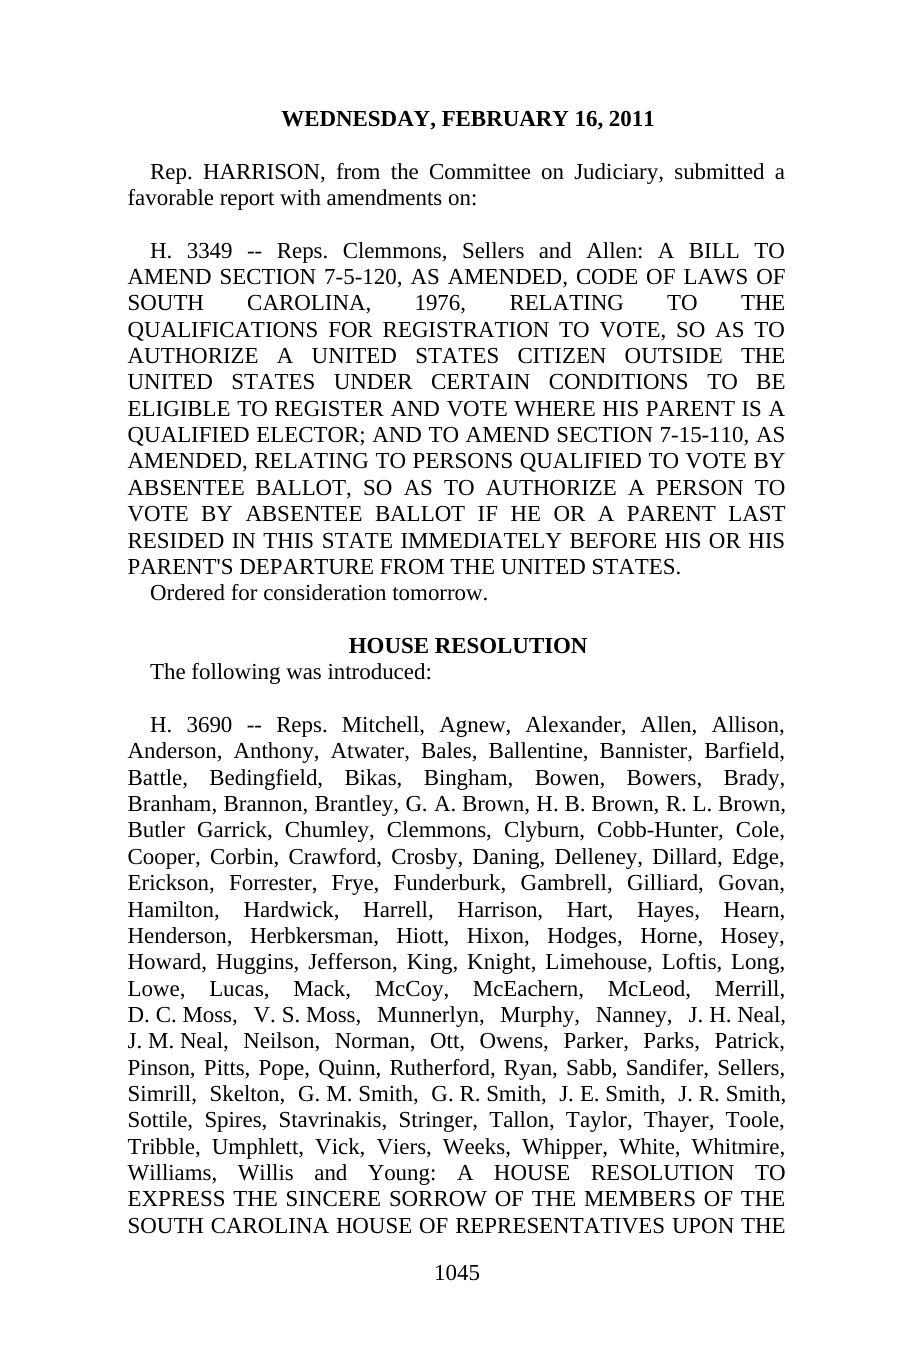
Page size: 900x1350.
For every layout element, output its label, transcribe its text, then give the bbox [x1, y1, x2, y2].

text H. 3349 -- Reps. Clemmons, Sellers and Allen: A BILL TO AMEND SECTION 7-5-120, AS AMENDED, CODE OF LAWS OF SOUTH CAROLINA, 1976, RELATING TO THE QUALIFICATIONS FOR REGISTRATION TO VOTE, SO AS TO AUTHORIZE A UNITED STATES CITIZEN OUTSIDE THE UNITED STATES UNDER CERTAIN CONDITIONS TO BE ELIGIBLE TO REGISTER AND VOTE WHERE HIS PARENT IS A QUALIFIED ELECTOR; AND TO AMEND SECTION 7-15-110, AS AMENDED, RELATING TO PERSONS QUALIFIED TO VOTE BY ABSENTEE BALLOT, SO AS TO AUTHORIZE A PERSON TO VOTE BY ABSENTEE BALLOT IF HE OR A PARENT LAST RESIDED IN THIS STATE IMMEDIATELY BEFORE HIS OR HIS PARENT'S DEPARTURE FROM THE UNITED STATES. [127, 237, 786, 579]
text Rep. HARRISON, from the Committee on Judiciary, submitted a favorable report with amendments on: [127, 158, 786, 210]
text Ordered for consideration tomorrow. [127, 579, 786, 606]
text The following was introduced: [127, 658, 786, 685]
text HOUSE RESOLUTION [127, 632, 786, 658]
